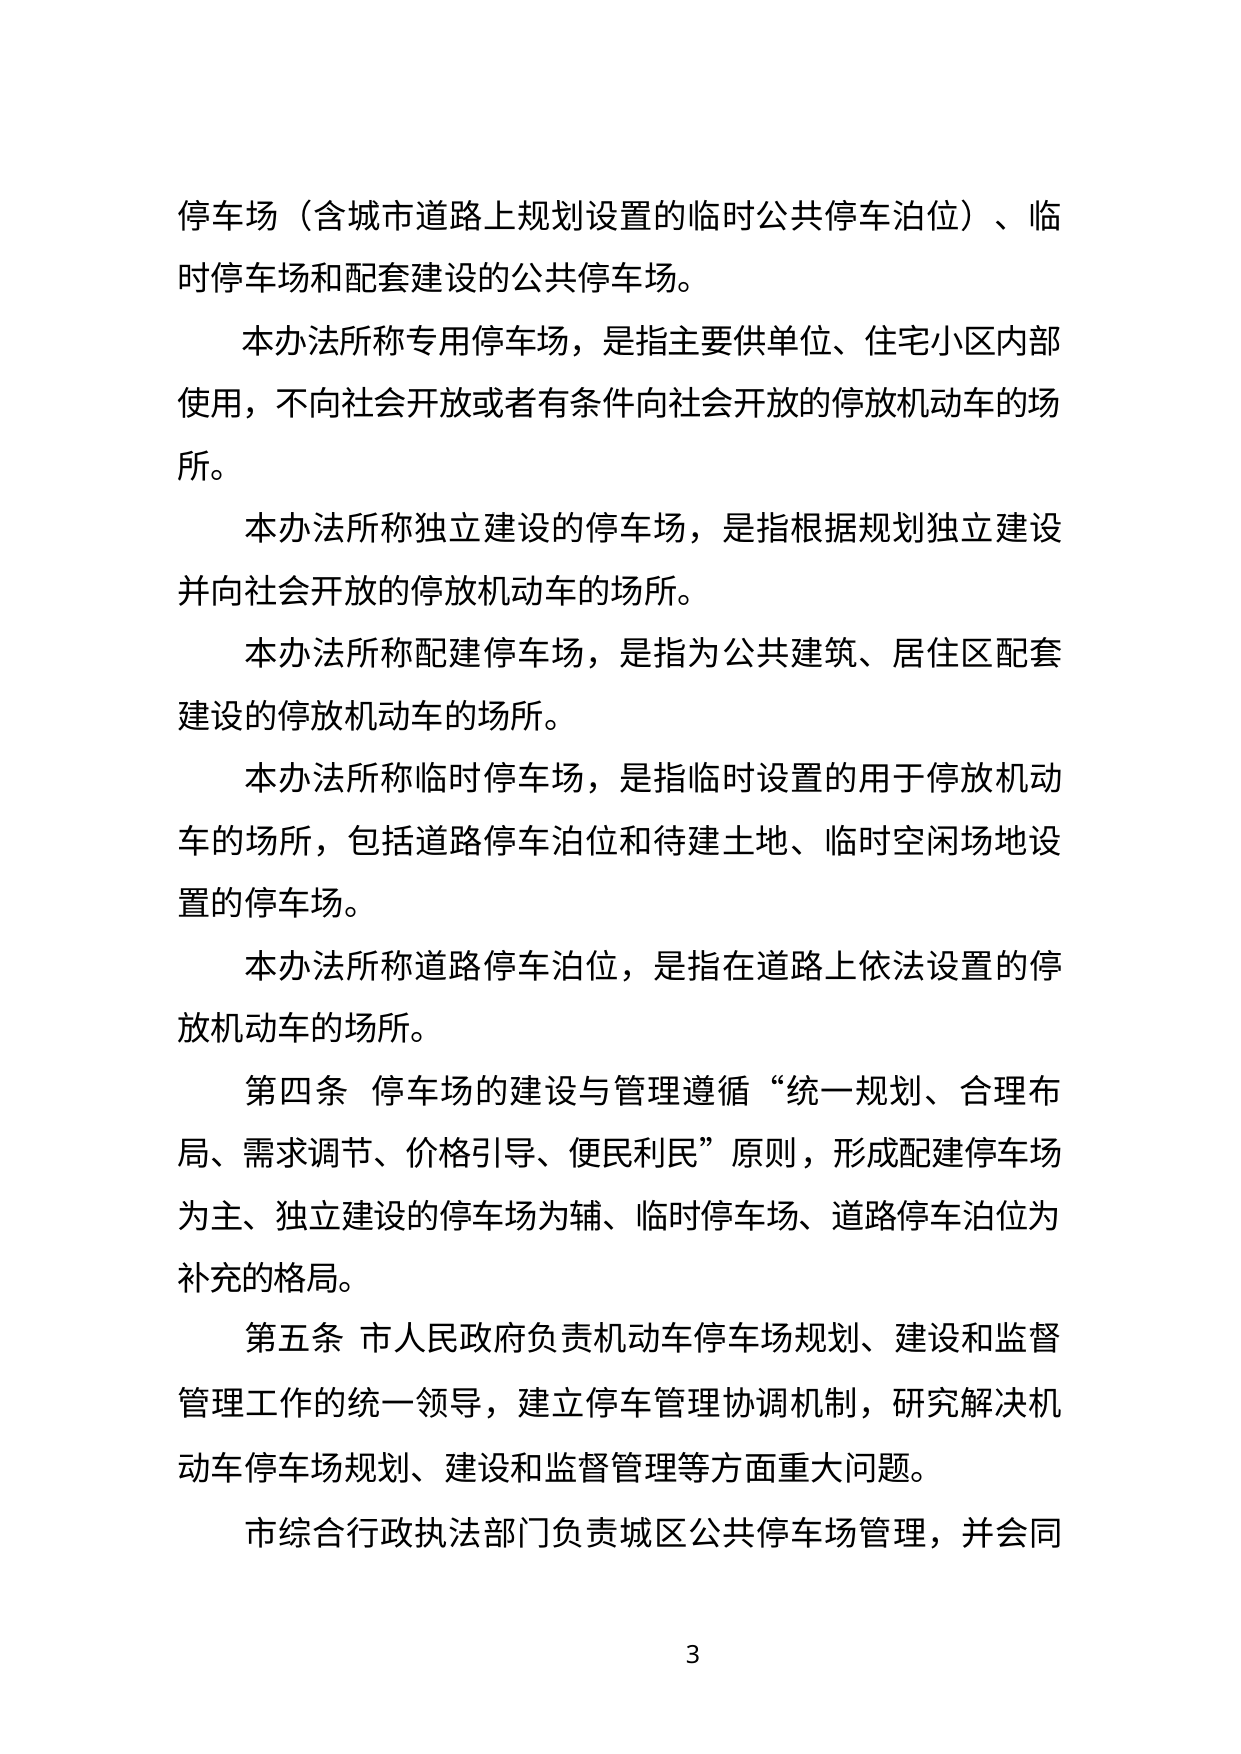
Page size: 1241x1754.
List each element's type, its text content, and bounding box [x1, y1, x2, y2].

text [177, 178, 1063, 303]
text 本办法所称临时停车场，是指临时设置的用于停放机动车的场所，包括道路停车泊位和待建土地、临时空闲场地设置的停车场。 [177, 741, 1063, 928]
text 本办法所称专用停车场，是指主要供单位、住宅小区内部使用，不向社会开放或者有条件向社会开放的停放机动车的场所。 [177, 303, 1063, 491]
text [177, 1498, 1063, 1563]
text 第五条 市人民政府负责机动车停车场规划、建设和监督管理工作的统一领导，建立停车管理协调机制，研究解决机动车停车场规划、建设和监督管理等方面重大问题。 [177, 1303, 1063, 1498]
text 本办法所称道路停车泊位，是指在道路上依法设置的停放机动车的场所。 [177, 928, 1063, 1053]
text 本办法所称配建停车场，是指为公共建筑、居住区配套建设的停放机动车的场所。 [177, 616, 1063, 741]
text 本办法所称独立建设的停车场，是指根据规划独立建设并向社会开放的停放机动车的场所。 [177, 491, 1063, 616]
text 第四条 停车场的建设与管理遵循“统一规划、合理布局、需求调节、价格引导、便民利民”原则，形成配建停车场为主、独立建设的停车场为辅、临时停车场、道路停车泊位为补充的格局。 [177, 1053, 1063, 1303]
